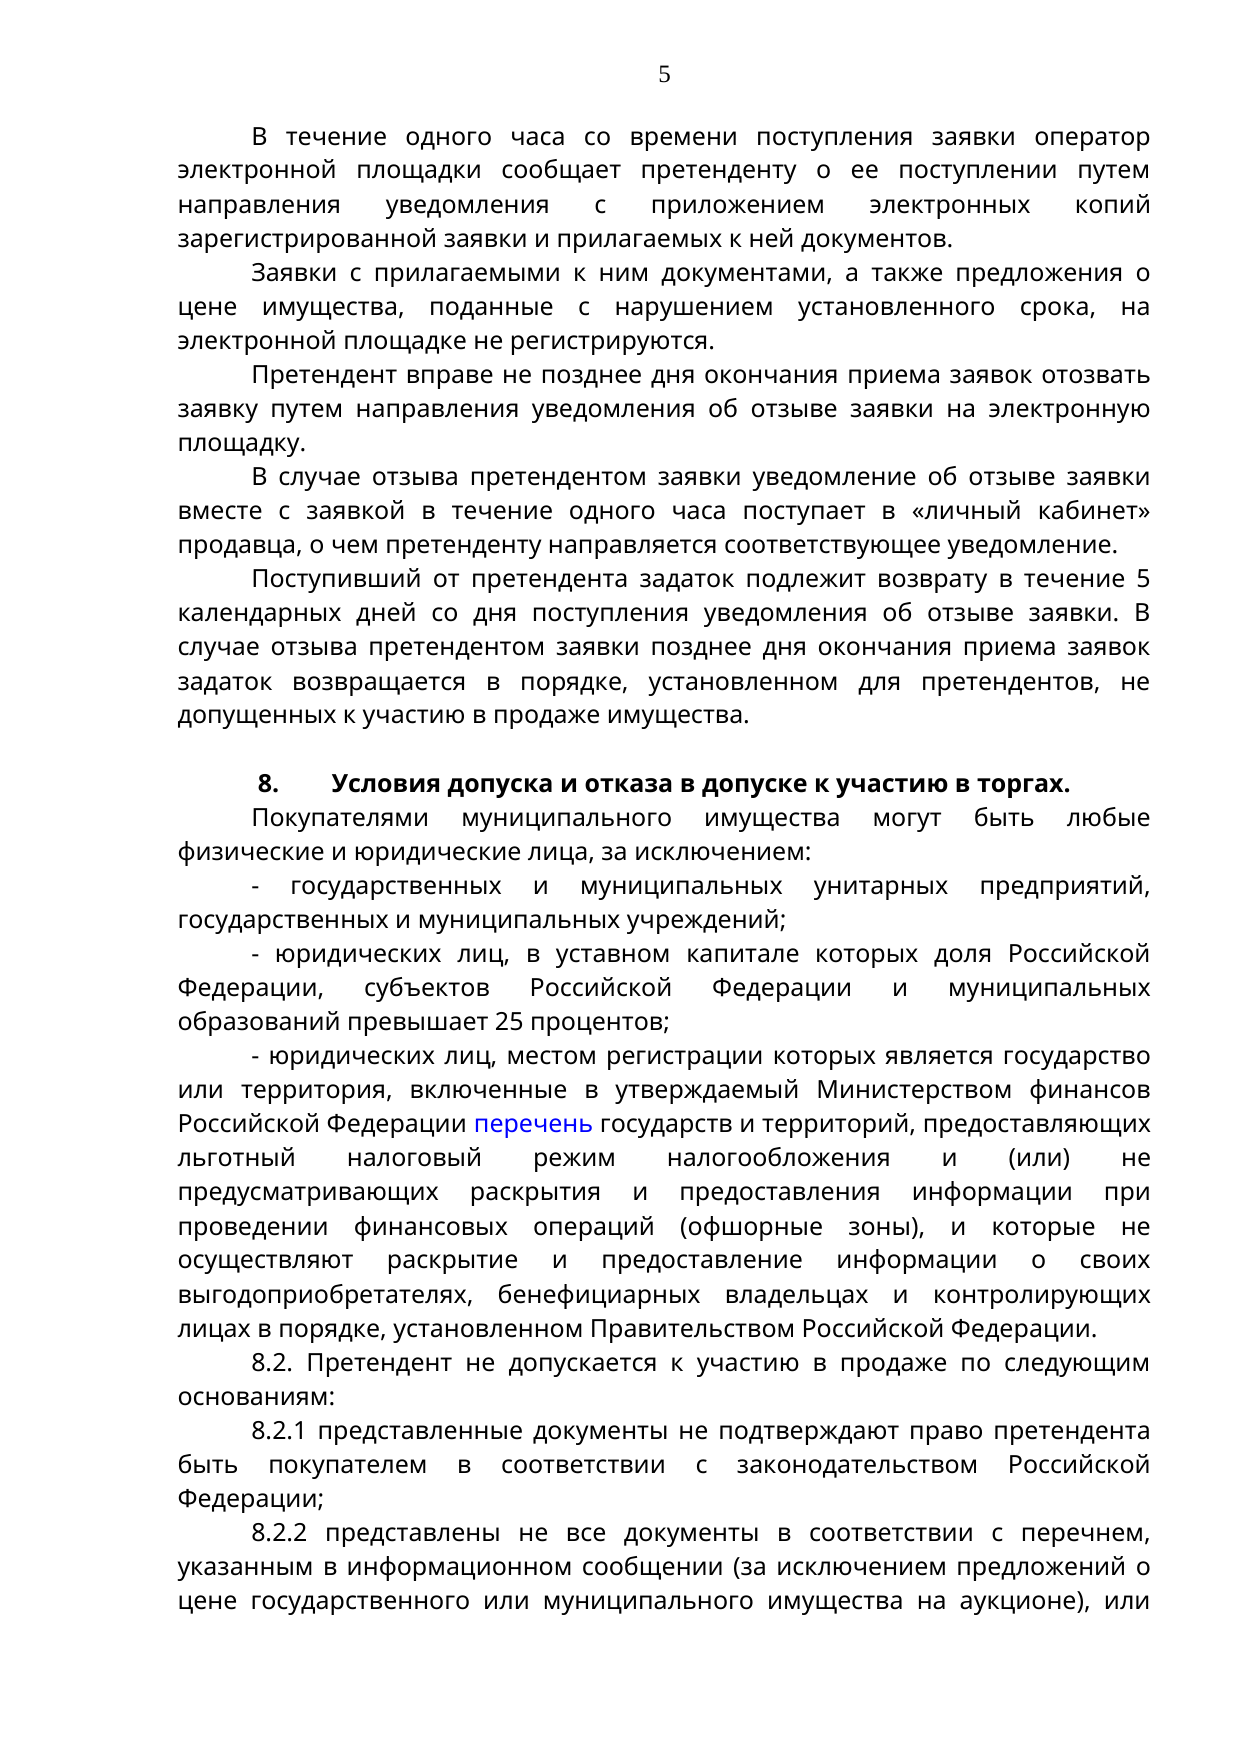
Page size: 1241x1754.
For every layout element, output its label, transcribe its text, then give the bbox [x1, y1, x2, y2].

text Покупателями муниципального имущества могут быть любые физические и юридические лица, за исключением: [177, 799, 1152, 867]
text 8.2.1 представленные документы не подтверждают право претендента быть покупателем в соответствии с законодательством Российской Федерации; [177, 1412, 1152, 1515]
text - юридических лиц, в уставном капитале которых доля Российской Федерации, субъектов Российской Федерации и муниципальных образований превышает 25 процентов; [177, 936, 1152, 1038]
text - юридических лиц, местом регистрации которых является государство или территория, включенные в утверждаемый Министерством финансов Российской Федерации перечень государств и территорий, предоставляющих льготный налоговый режим налогообложения и (или) не предусматривающих раскрытия и предоставления информации при проведении финансовых операций (офшорные зоны), и которые не осуществляют раскрытие и предоставление информации о своих выгодоприобретателях, бенефициарных владельцах и контролирующих лицах в порядке, установленном Правительством Российской Федерации. [177, 1038, 1152, 1344]
text 8.2. Претендент не допускается к участию в продаже по следующим основаниям: [177, 1344, 1152, 1412]
text В случае отзыва претендентом заявки уведомление об отзыве заявки вместе с заявкой в течение одного часа поступает в «личный кабинет» продавца, о чем претенденту направляется соответствующее уведомление. [177, 459, 1152, 561]
text - государственных и муниципальных унитарных предприятий, государственных и муниципальных учреждений; [177, 867, 1152, 936]
text Поступивший от претендента задаток подлежит возврату в течение 5 календарных дней со дня поступления уведомления об отзыве заявки. В случае отзыва претендентом заявки позднее дня окончания приема заявок задаток возвращается в порядке, установленном для претендентов, не допущенных к участию в продаже имущества. [177, 561, 1152, 731]
list Условия допуска и отказа в допуске к участию в торгах. [177, 765, 1152, 799]
text В течение одного часа со времени поступления заявки оператор электронной площадки сообщает претенденту о ее поступлении путем направления уведомления с приложением электронных копий зарегистрированной заявки и прилагаемых к ней документов. [177, 118, 1152, 254]
text Заявки с прилагаемыми к ним документами, а также предложения о цене имущества, поданные с нарушением установленного срока, на электронной площадке не регистрируются. [177, 254, 1152, 357]
text Претендент вправе не позднее дня окончания приема заявок отозвать заявку путем направления уведомления об отзыве заявки на электронную площадку. [177, 357, 1152, 459]
